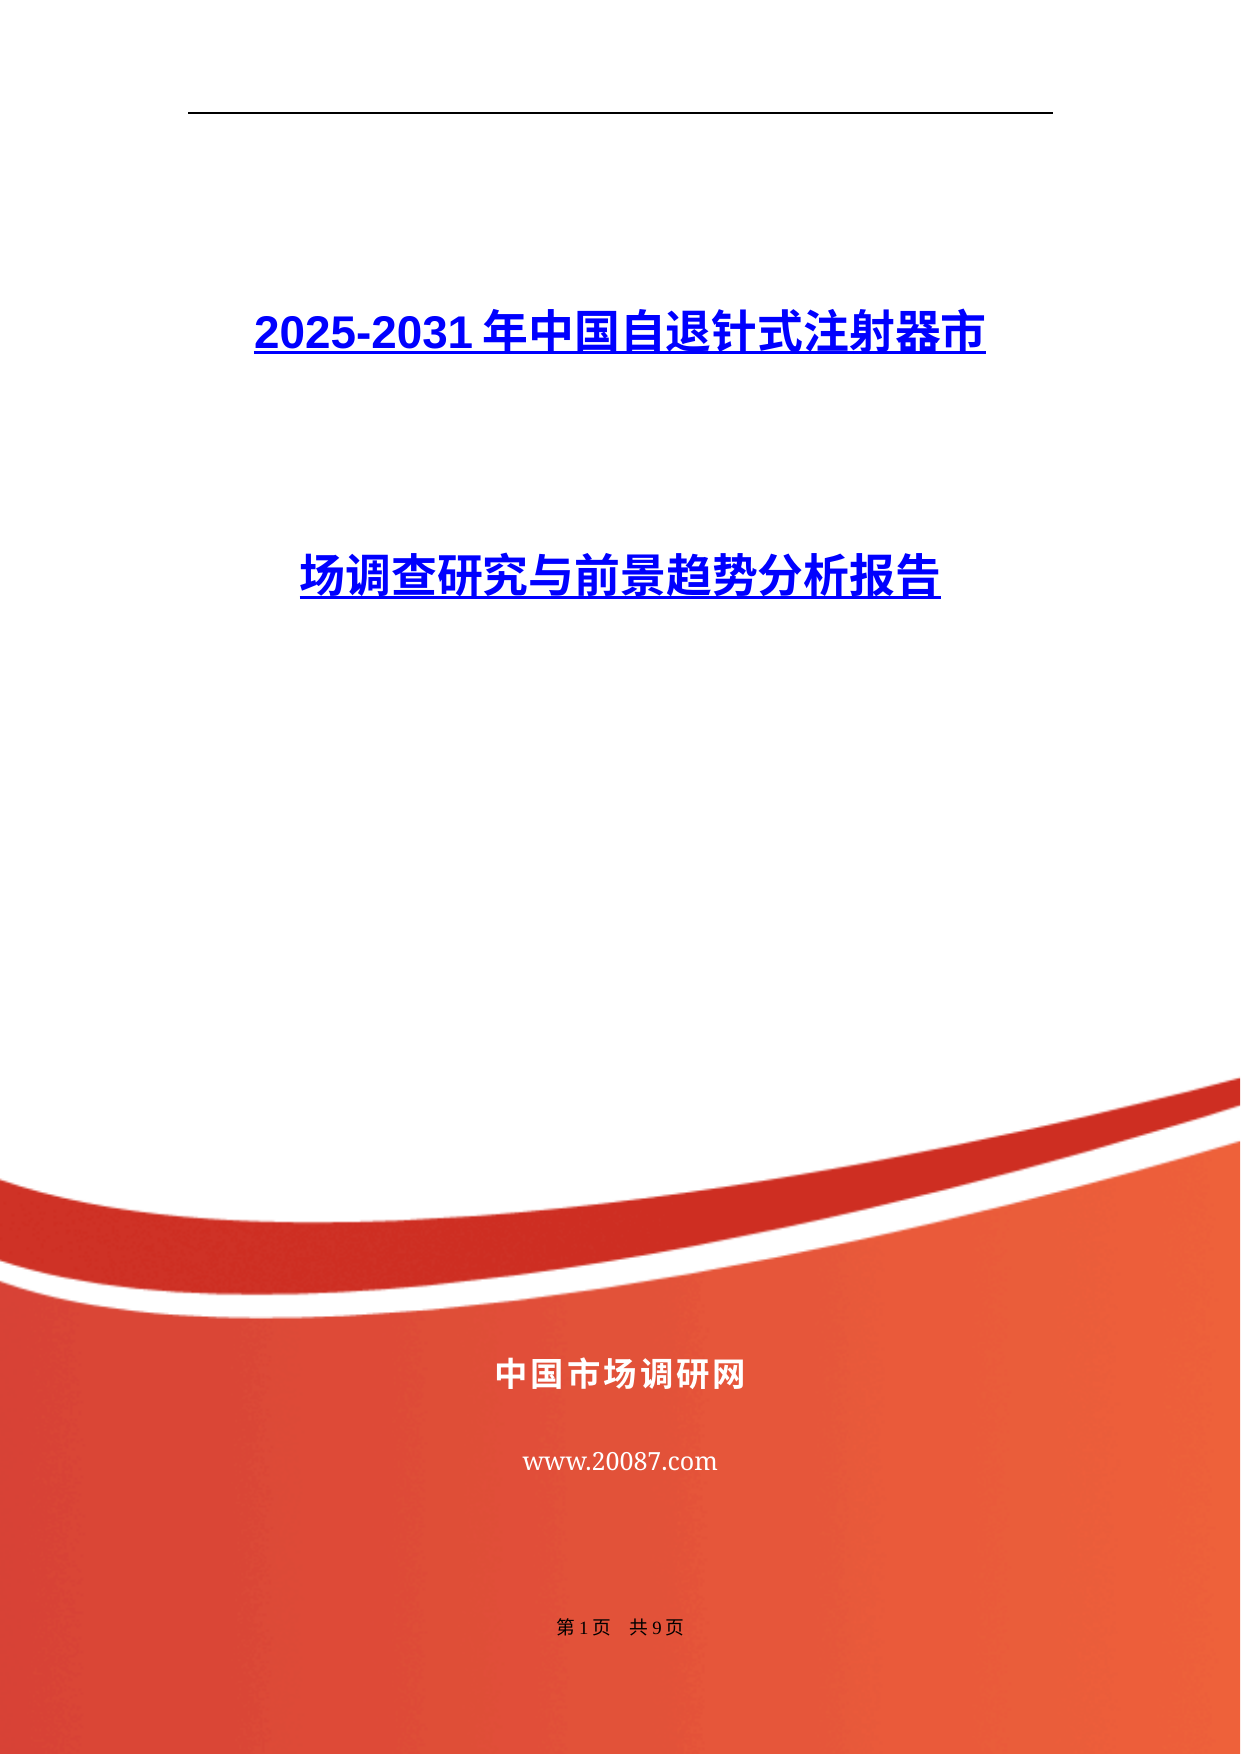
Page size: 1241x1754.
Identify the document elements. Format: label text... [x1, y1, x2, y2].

picture [0, 1006, 1241, 1754]
subtitle 中国市场调研网 [187, 1339, 1053, 1404]
table_header 2025-2031年中国自退针式注射器市场调查研究与前景趋势分析报告 [188, 207, 1053, 773]
text www.20087.com [187, 1428, 1053, 1493]
